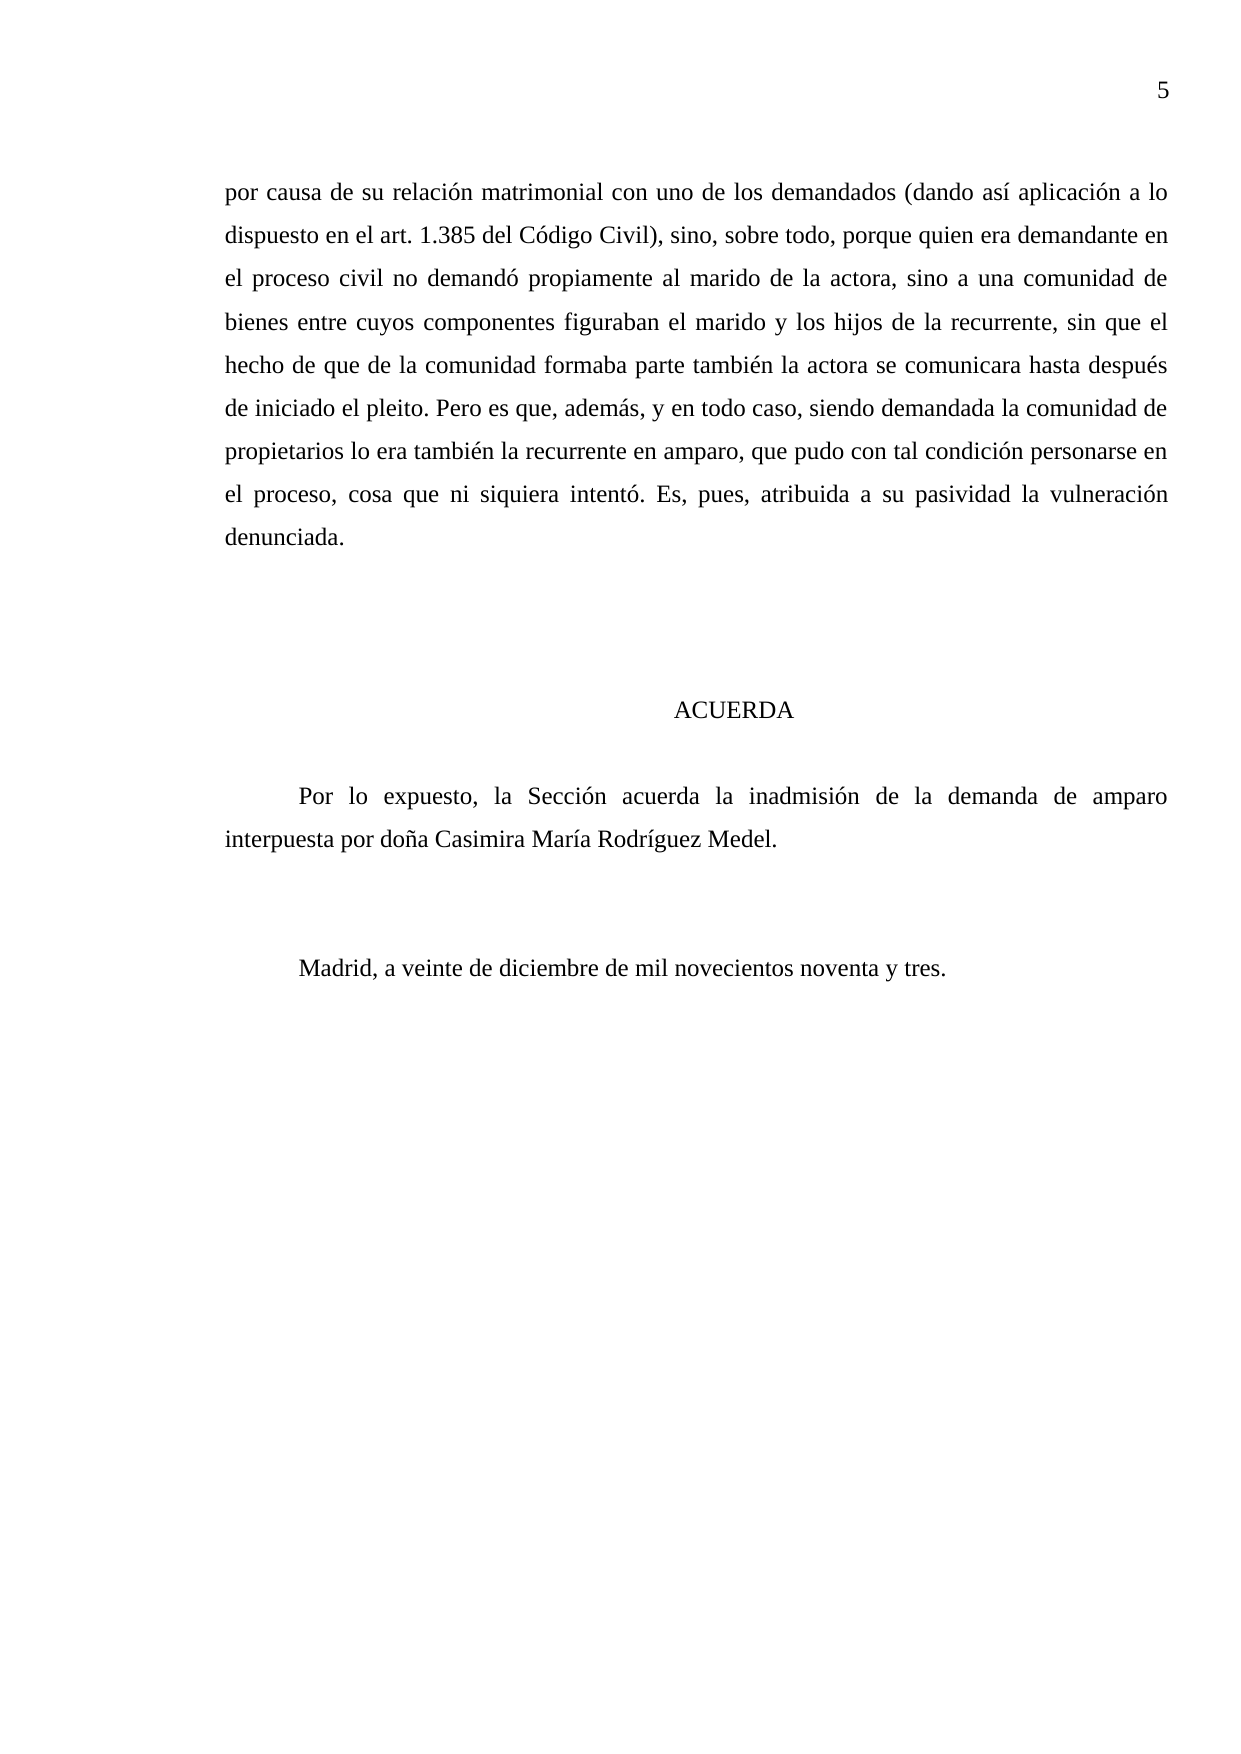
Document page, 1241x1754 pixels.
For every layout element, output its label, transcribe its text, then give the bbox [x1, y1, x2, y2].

text Madrid, a veinte de diciembre de mil novecientos noventa y tres. [224, 953, 1169, 982]
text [224, 177, 1169, 551]
text ACUERDA [224, 695, 1169, 723]
text Por lo expuesto, la Sección acuerda la inadmisión de la demanda de amparo interpuesta por doña Casimira María Rodríguez Medel. [224, 781, 1169, 853]
